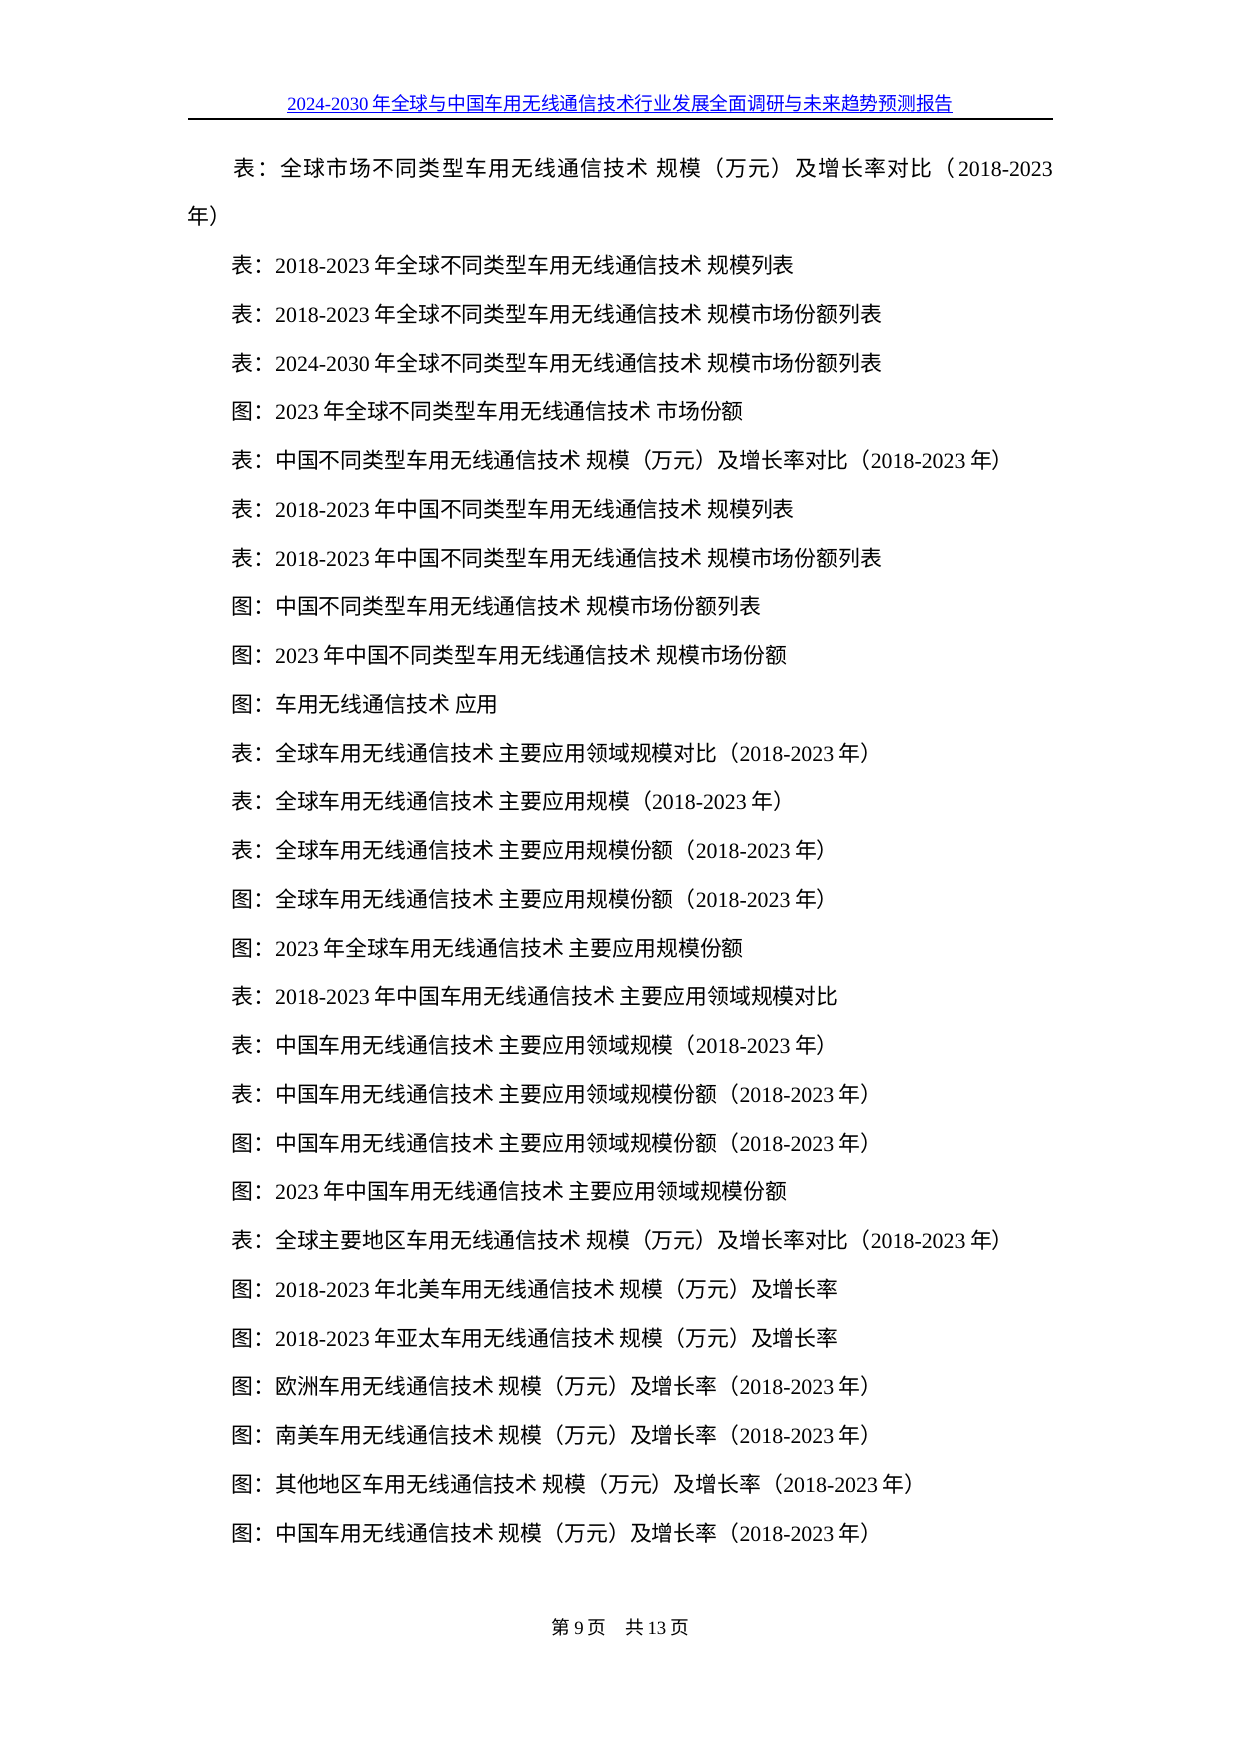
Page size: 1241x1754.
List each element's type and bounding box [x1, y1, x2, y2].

text [187, 150, 1053, 1548]
